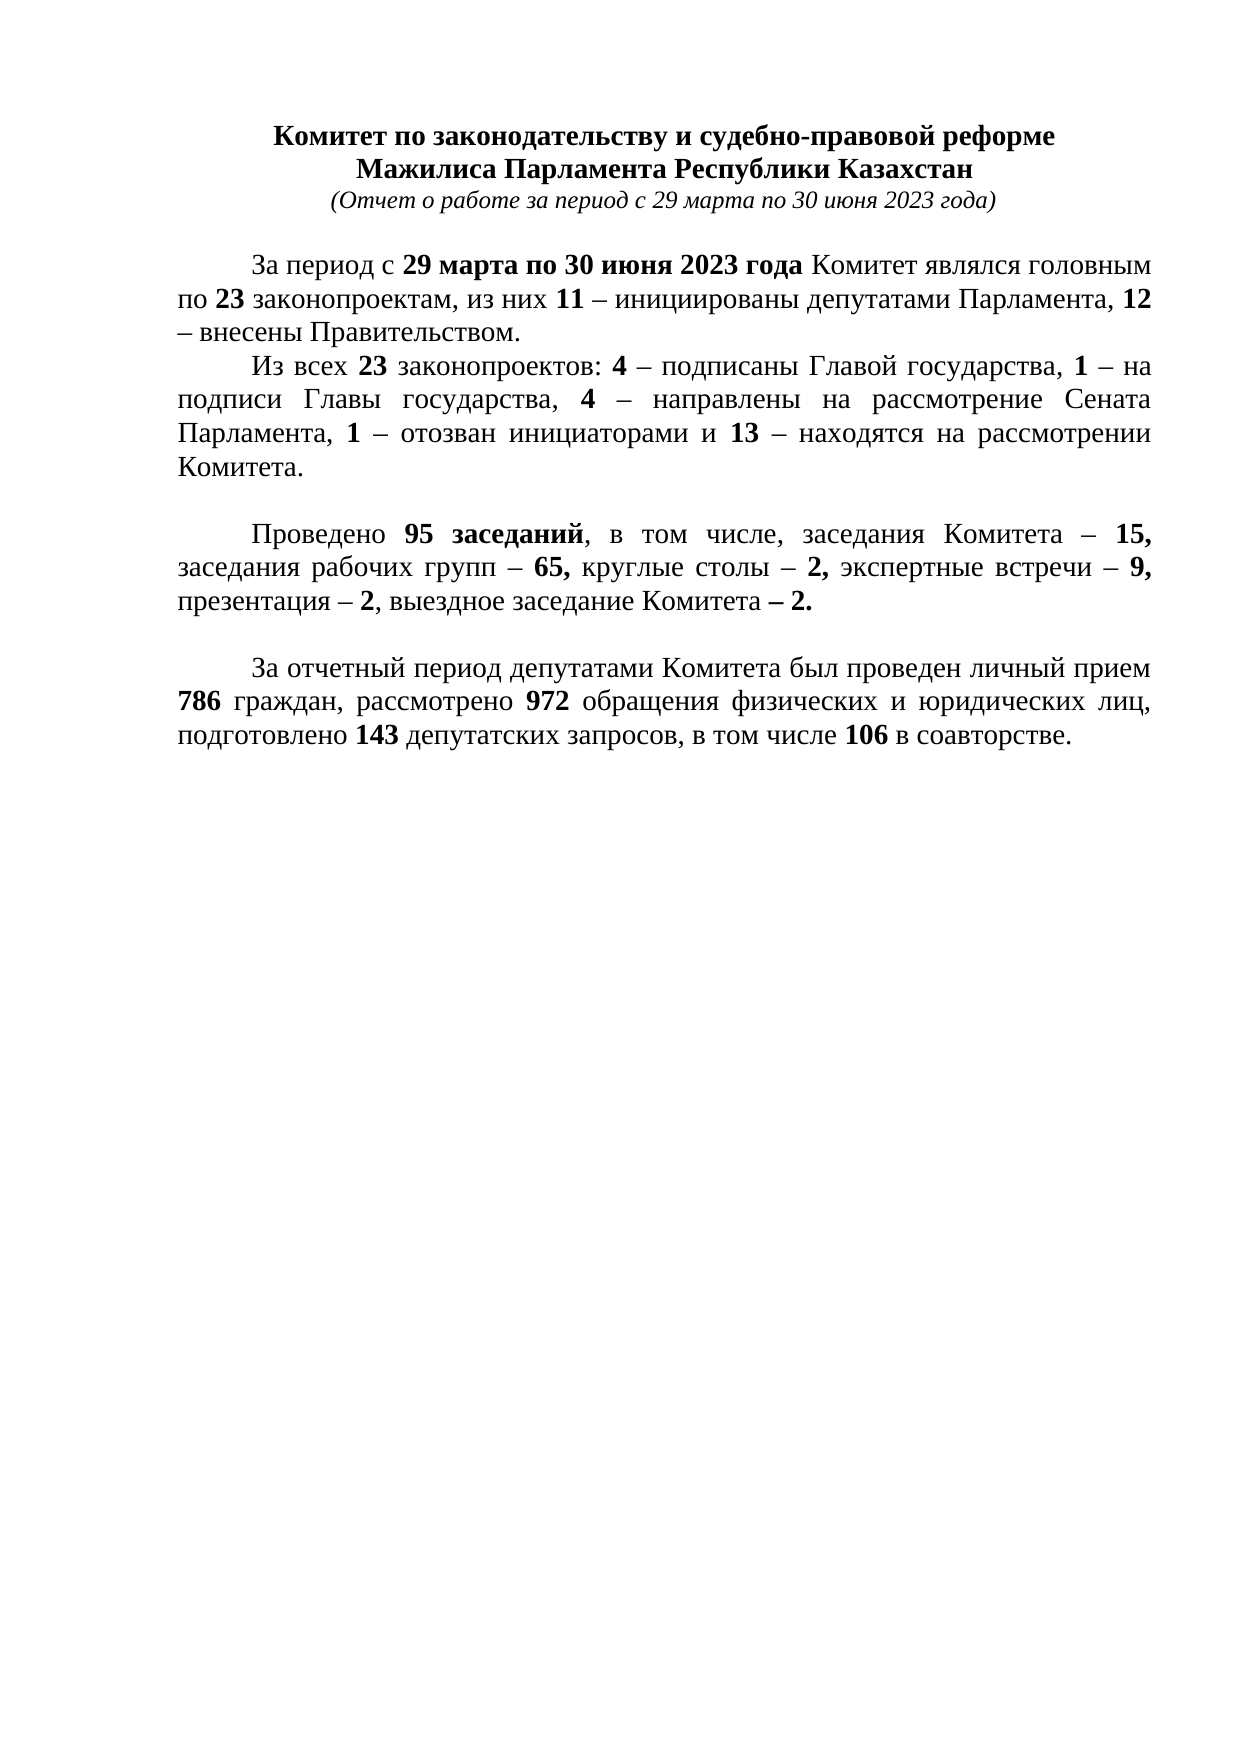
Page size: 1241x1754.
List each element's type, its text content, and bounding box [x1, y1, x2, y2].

text (Отчет о работе за период с 29 марта по 30 июня 2023 года) [177, 185, 1152, 214]
text За отчетный период депутатами Комитета был проведен личный прием 786 граждан, рассмотрено 972 обращения физических и юридических лиц, подготовлено 143 депутатских запросов, в том числе 106 в соавторстве. [177, 650, 1152, 751]
text Мажилиса Парламента Республики Казахстан [177, 152, 1152, 185]
text Проведено 95 заседаний, в том числе, заседания Комитета – 15, заседания рабочих групп – 65, круглые столы – 2, экспертные встречи – 9, презентация – 2, выездное заседание Комитета – 2. [177, 516, 1152, 616]
text Из всех 23 законопроектов: 4 – подписаны Главой государства, 1 – на подписи Главы государства, 4 – направлены на рассмотрение Сената Парламента, 1 – отозван инициаторами и 13 – находятся на рассмотрении Комитета. [177, 348, 1152, 482]
text За период с 29 марта по 30 июня 2023 года Комитет являлся головным по 23 законопроектам, из них 11 – инициированы депутатами Парламента, 12 – внесены Правительством. [177, 247, 1152, 348]
text Комитет по законодательству и судебно-правовой реформе [177, 118, 1152, 152]
